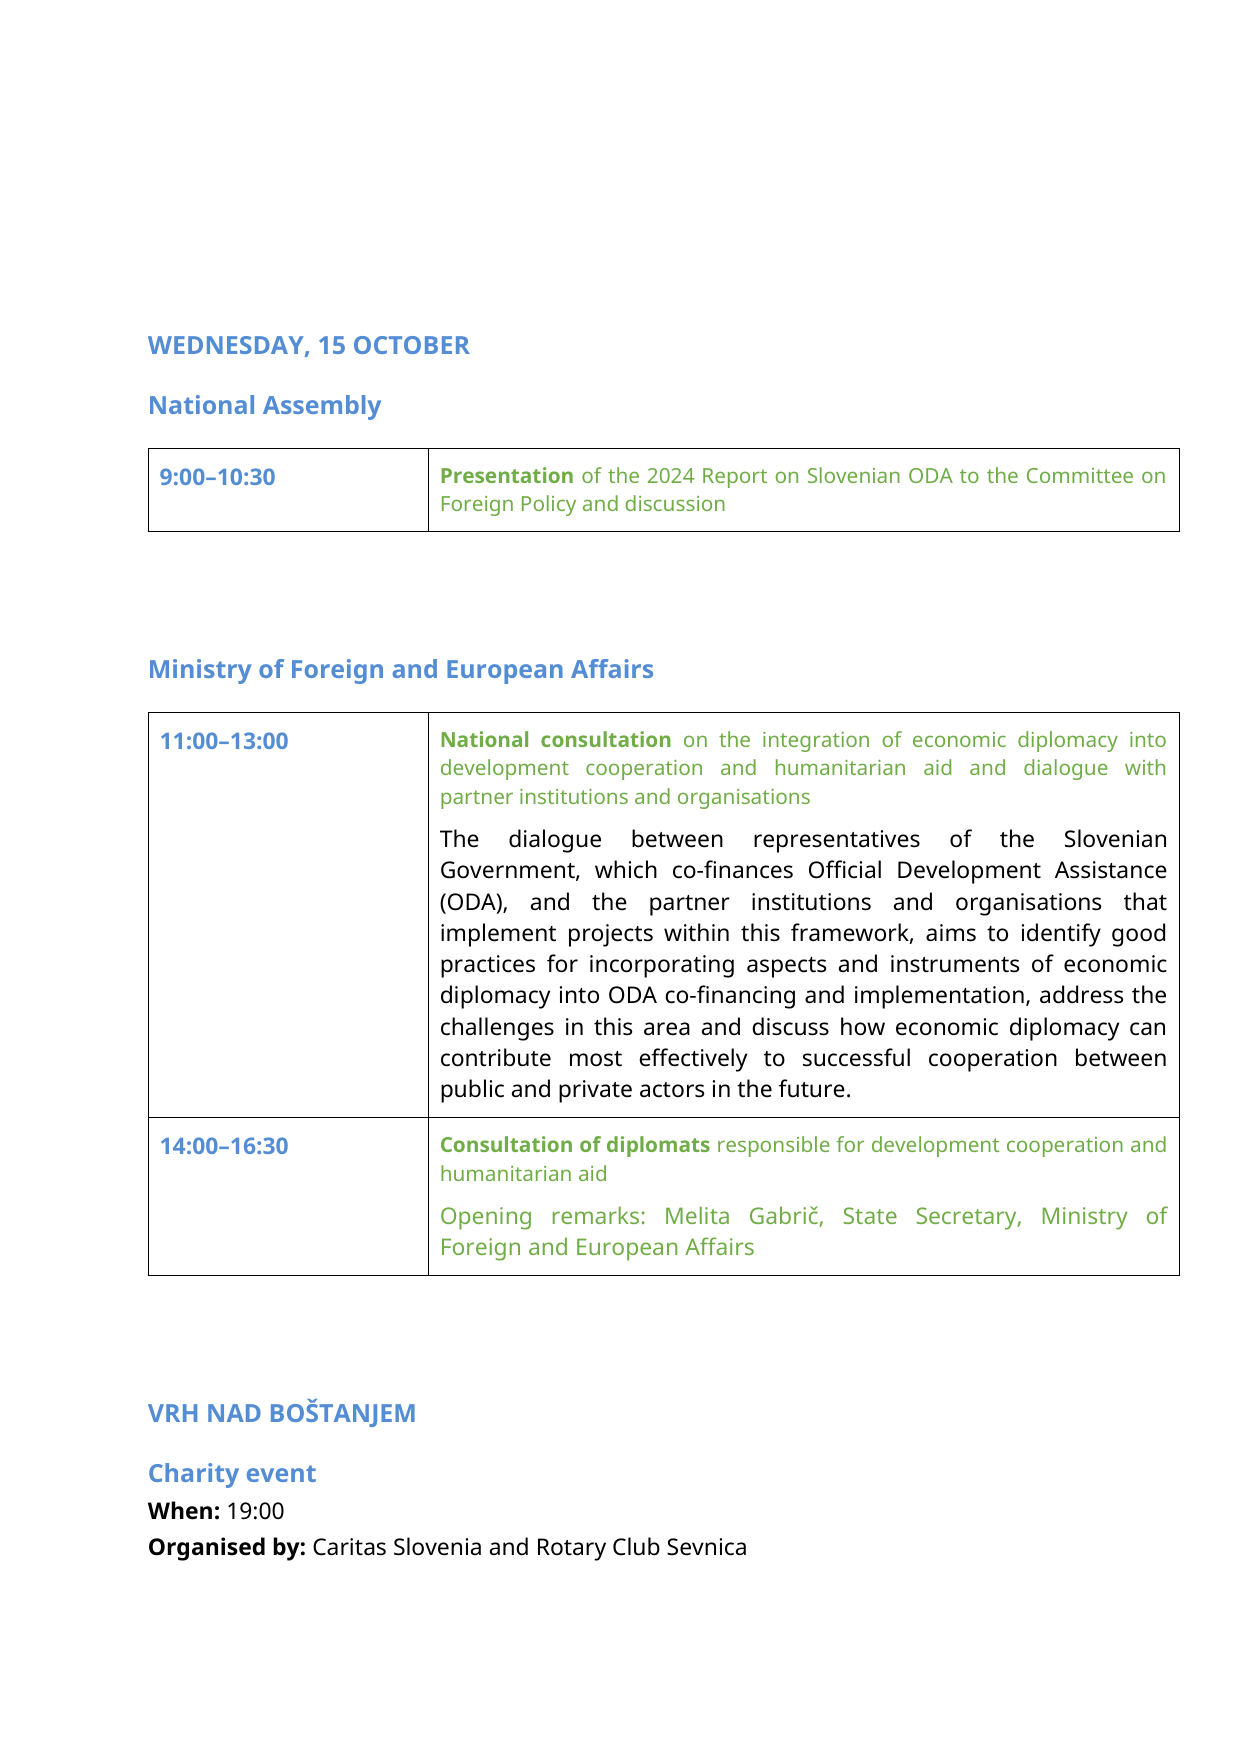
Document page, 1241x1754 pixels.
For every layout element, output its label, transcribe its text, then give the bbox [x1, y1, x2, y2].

table_cell Consultation of diplomats responsible for development cooperation and humanitarian aid Opening remarks: Melita Gabrič, State Secretary, Ministry of Foreign and European Affairs [429, 1118, 1179, 1274]
text National Assembly [148, 388, 1093, 422]
table_cell 14:00–16:30 [149, 1118, 428, 1274]
table_header Presentation of the 2024 Report on Slovenian ODA to the Committee on Foreign Policy and discussion [429, 449, 1179, 531]
table_header National consultation on the integration of economic diplomacy into development cooperation and humanitarian aid and dialogue with partner institutions and organisations The dialogue between representatives of the Slovenian Government, which co-finances Official Development Assistance (ODA), and the partner institutions and organisations that implement projects within this framework, aims to identify good practices for incorporating aspects and instruments of economic diplomacy into ODA co-financing and implementation, address the challenges in this area and discuss how economic diplomacy can contribute most effectively to successful cooperation between public and private actors in the future. [429, 713, 1179, 1117]
text WEDNESDAY, 15 OCTOBER [148, 328, 1093, 362]
text Charity event [148, 1456, 1093, 1490]
text When: 19:00 [148, 1495, 1093, 1526]
table_header 11:00–13:00 [149, 713, 428, 1117]
text VRH NAD BOŠTANJEM [148, 1396, 1093, 1430]
text Organised by: Caritas Slovenia and Rotary Club Sevnica [148, 1531, 1093, 1562]
table_header 9:00–10:30 [149, 449, 428, 531]
text Ministry of Foreign and European Affairs [148, 652, 1093, 686]
